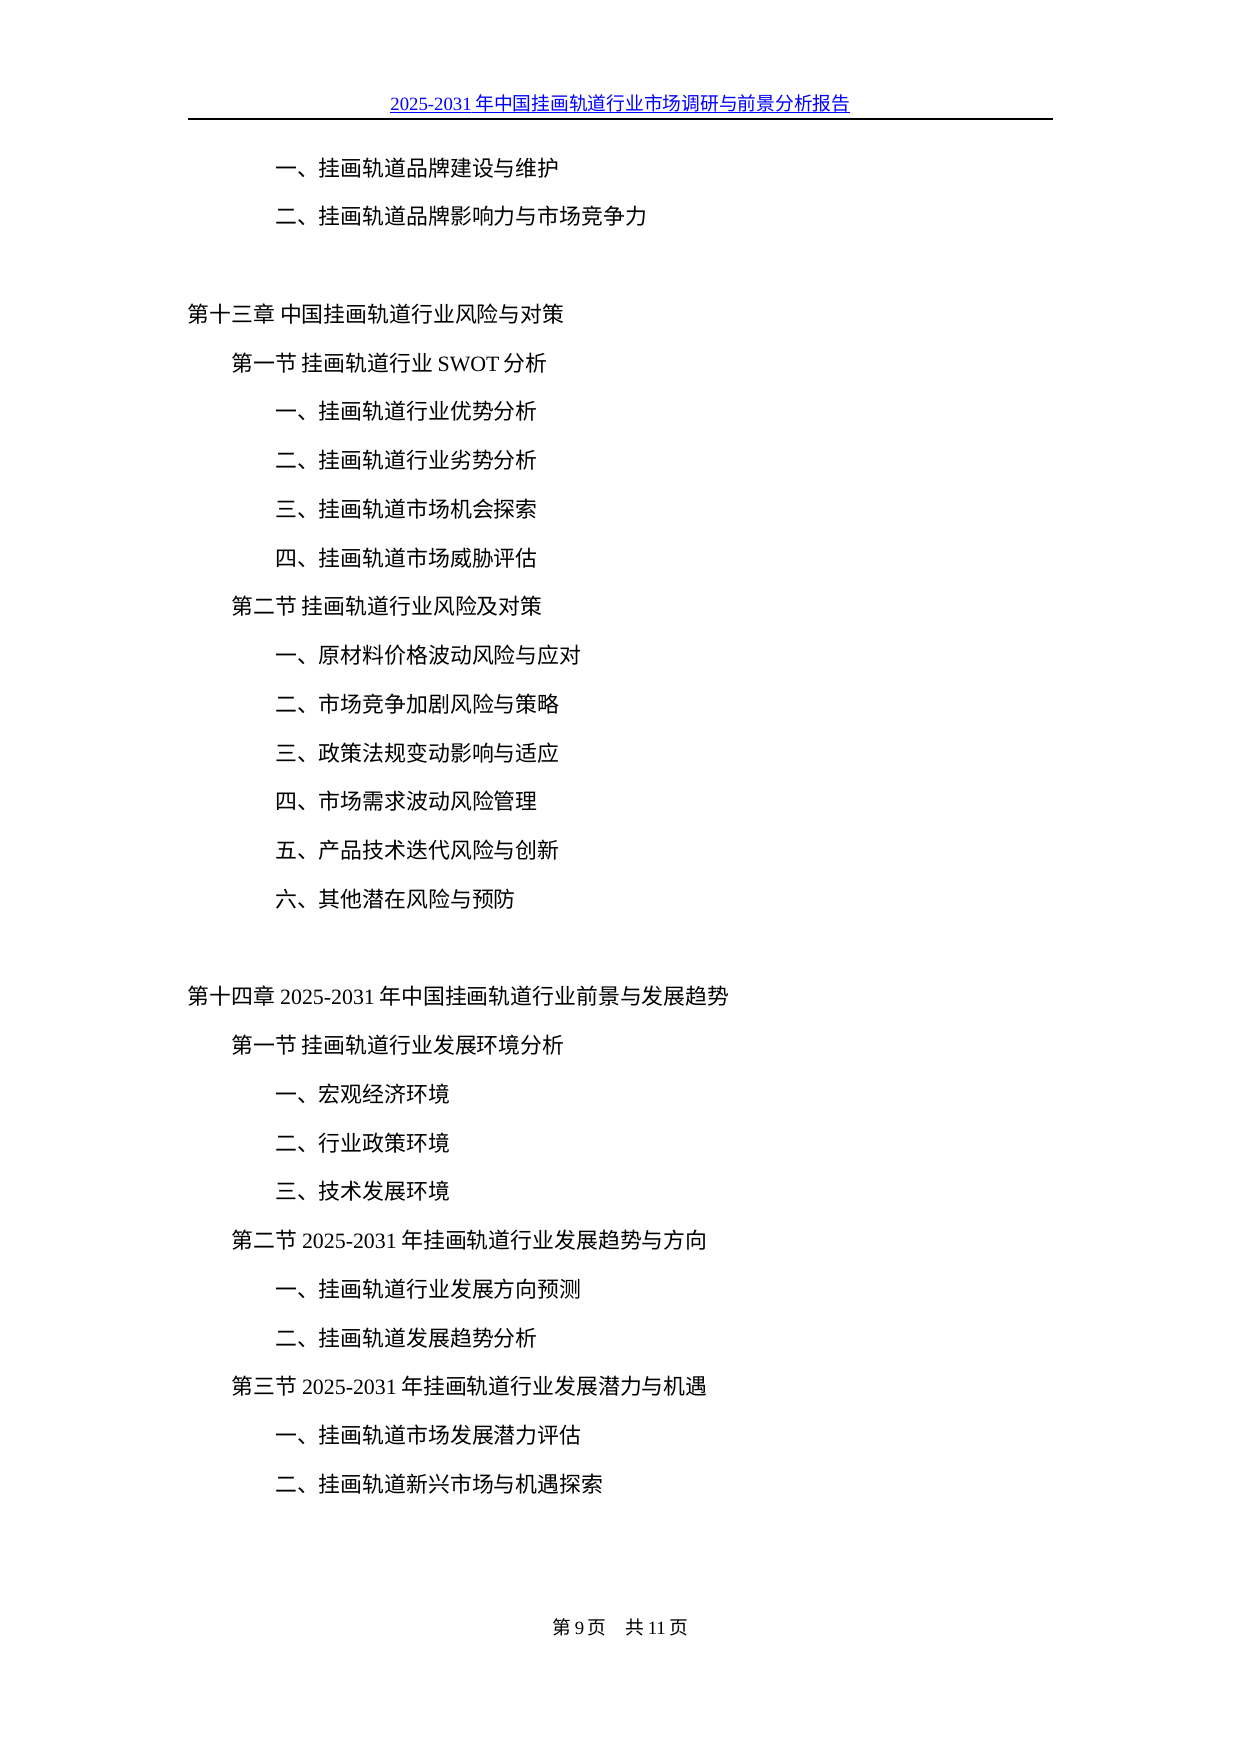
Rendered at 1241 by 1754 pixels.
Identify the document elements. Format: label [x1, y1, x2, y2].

text [187, 150, 1053, 1499]
